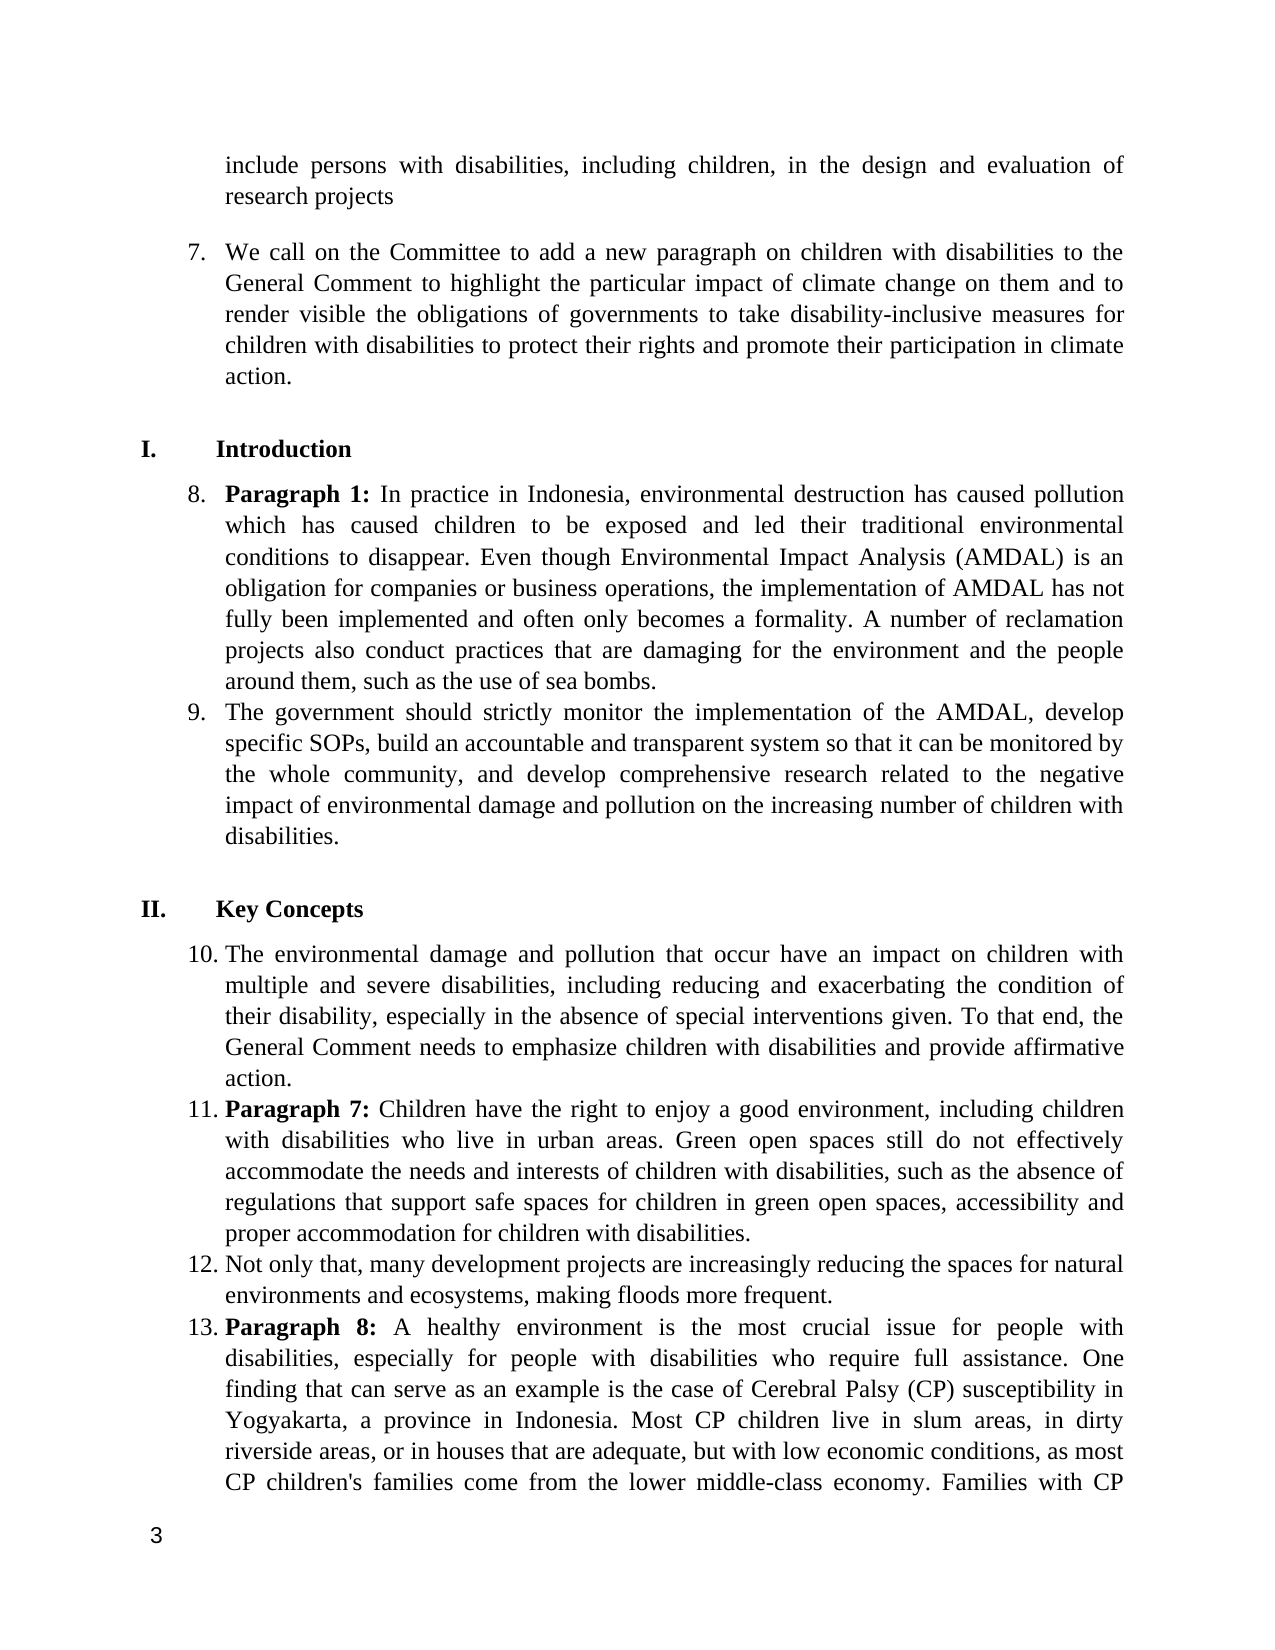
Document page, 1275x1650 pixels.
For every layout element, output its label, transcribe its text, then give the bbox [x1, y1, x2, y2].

list Not only that, many development projects are increasingly reducing the spaces for natural environments and ecosystems, making floods more frequent. [187, 1249, 1125, 1309]
subtitle Key Concepts [141, 894, 1125, 922]
list Paragraph 1: In practice in Indonesia, environmental destruction has caused pollution which has caused children to be exposed and led their traditional environmental conditions to disappear. Even though Environmental Impact Analysis (AMDAL) is an obligation for companies or business operations, the implementation of AMDAL has not fully been implemented and often only becomes a formality. A number of reclamation projects also conduct practices that are damaging for the environment and the people around them, such as the use of sea bombs. [187, 479, 1125, 694]
list We call on the Committee to add a new paragraph on children with disabilities to the General Comment to highlight the particular impact of climate change on them and to render visible the obligations of governments to take disability-inclusive measures for children with disabilities to protect their rights and promote their participation in climate action. [187, 237, 1125, 390]
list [187, 1312, 1125, 1496]
list The government should strictly monitor the implementation of the AMDAL, develop specific SOPs, build an accountable and transparent system so that it can be monitored by the whole community, and develop comprehensive research related to the negative impact of environmental damage and pollution on the increasing number of children with disabilities. [187, 697, 1125, 850]
list The environmental damage and pollution that occur have an impact on children with multiple and severe disabilities, including reducing and exacerbating the condition of their disability, especially in the absence of special interventions given. To that end, the General Comment needs to emphasize children with disabilities and provide affirmative action. [187, 939, 1125, 1092]
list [187, 150, 1125, 210]
subtitle Introduction [141, 434, 1125, 463]
list Paragraph 7: Children have the right to enjoy a good environment, including children with disabilities who live in urban areas. Green open spaces still do not effectively accommodate the needs and interests of children with disabilities, such as the absence of regulations that support safe spaces for children in green open spaces, accessibility and proper accommodation for children with disabilities. [187, 1094, 1125, 1247]
